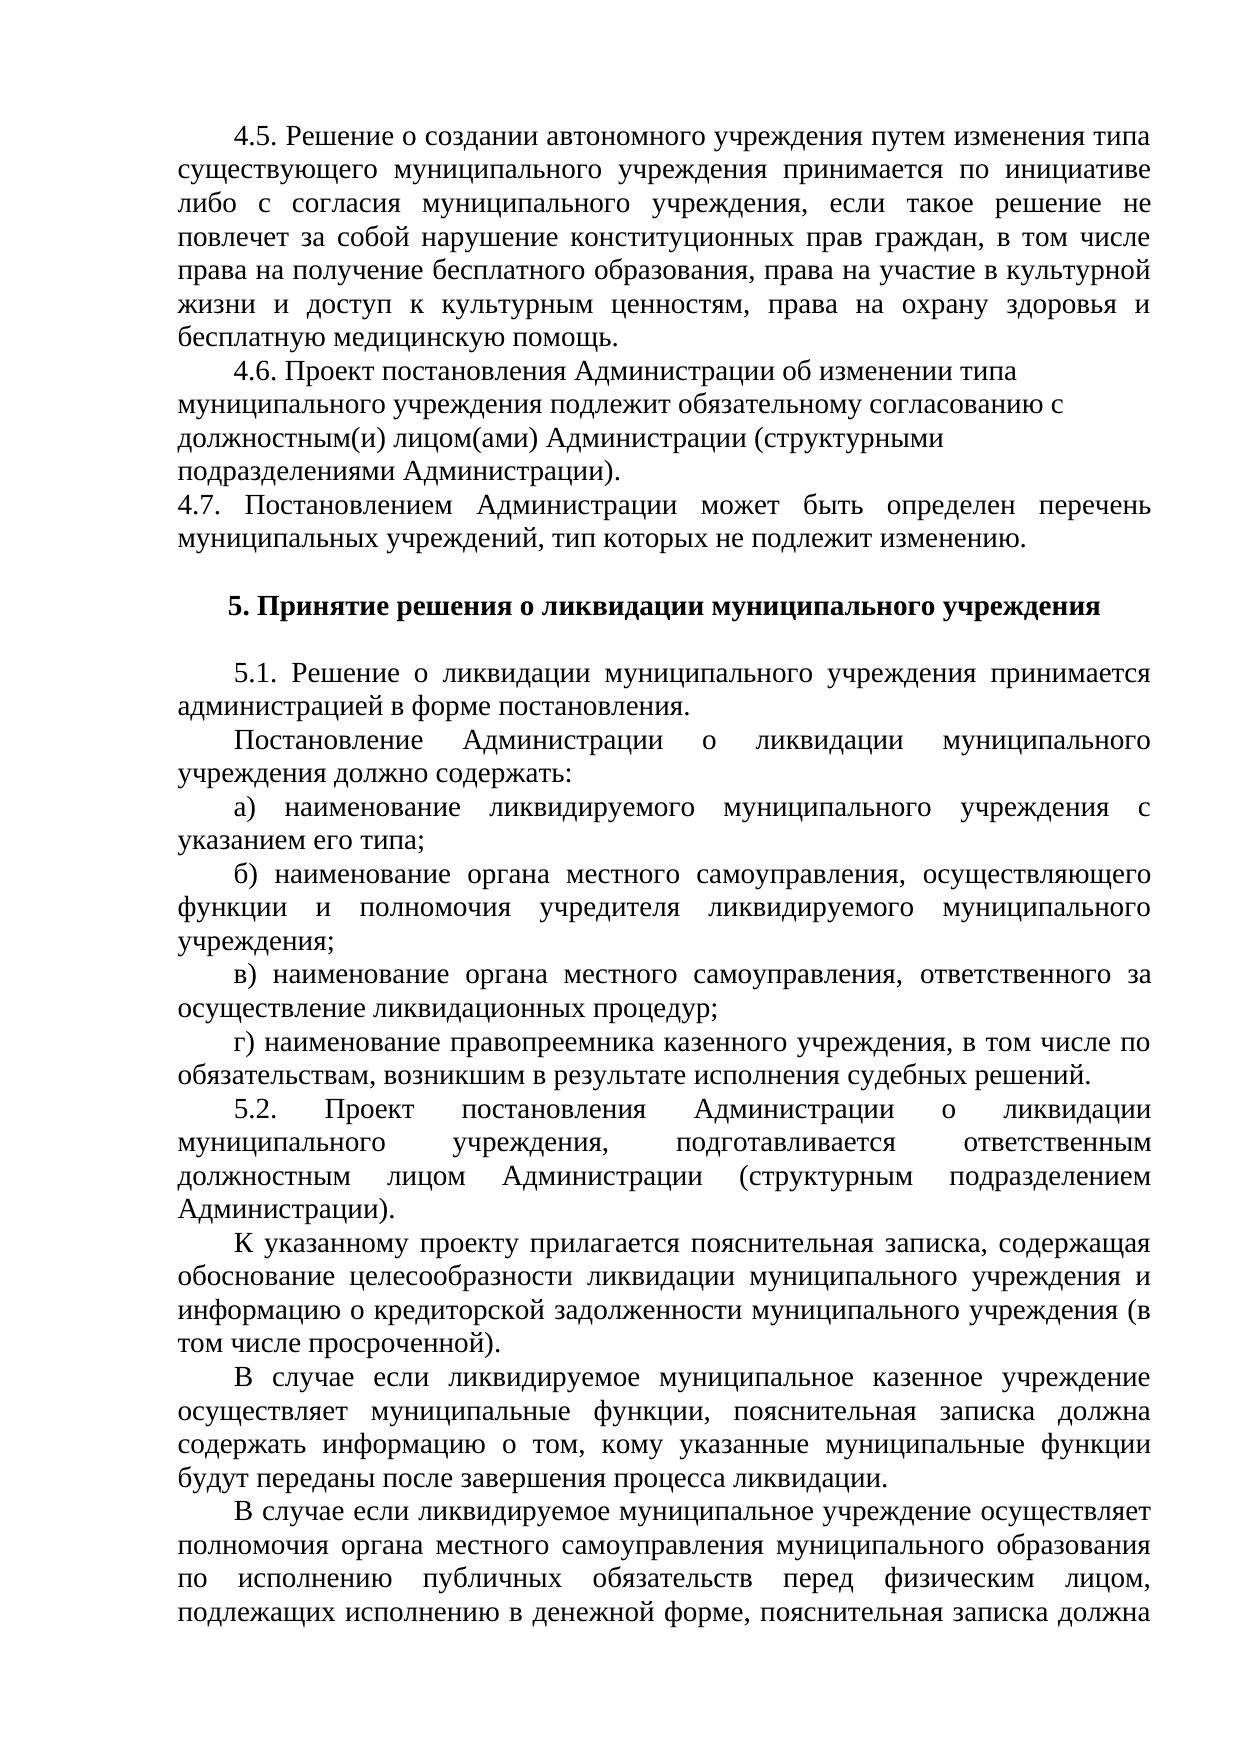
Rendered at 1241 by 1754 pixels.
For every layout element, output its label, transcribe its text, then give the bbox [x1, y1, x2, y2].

text В случае если ликвидируемое муниципальное казенное учреждение осуществляет муниципальные функции, пояснительная записка должна содержать информацию о том, кому указанные муниципальные функции будут переданы после завершения процесса ликвидации. [177, 1359, 1152, 1493]
text Постановление Администрации о ликвидации муниципального учреждения должно содержать: [177, 722, 1152, 789]
text г) наименование правопреемника казенного учреждения, в том числе по обязательствам, возникшим в результате исполнения судебных решений. [177, 1024, 1152, 1091]
text б) наименование органа местного самоуправления, осуществляющего функции и полномочия учредителя ликвидируемого муниципального учреждения; [177, 856, 1152, 957]
text а) наименование ликвидируемого муниципального учреждения с указанием его типа; [177, 789, 1152, 856]
text К указанному проекту прилагается пояснительная записка, содержащая обоснование целесообразности ликвидации муниципального учреждения и информацию о кредиторской задолженности муниципального учреждения (в том числе просроченной). [177, 1225, 1152, 1359]
text 4.7. Постановлением Администрации может быть определен перечень муниципальных учреждений, тип которых не подлежит изменению. [177, 487, 1152, 554]
text 4.5. Решение о создании автономного учреждения путем изменения типа существующего муниципального учреждения принимается по инициативе либо с согласия муниципального учреждения, если такое решение не повлечет за собой нарушение конституционных прав граждан, в том числе права на получение бесплатного образования, права на участие в культурной жизни и доступ к культурным ценностям, права на охрану здоровья и бесплатную медицинскую помощь. [177, 118, 1152, 353]
text 4.6. Проект постановления Администрации об изменении типа муниципального учреждения подлежит обязательному согласованию с должностным(и) лицом(ами) Администрации (структурными подразделениями Администрации). [177, 353, 1152, 487]
text в) наименование органа местного самоуправления, ответственного за осуществление ликвидационных процедур; [177, 957, 1152, 1024]
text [177, 1493, 1152, 1627]
text 5.2. Проект постановления Администрации о ликвидации муниципального учреждения, подготавливается ответственным должностным лицом Администрации (структурным подразделением Администрации). [177, 1091, 1152, 1225]
text 5. Принятие решения о ликвидации муниципального учреждения [177, 588, 1152, 621]
text 5.1. Решение о ликвидации муниципального учреждения принимается администрацией в форме постановления. [177, 655, 1152, 722]
